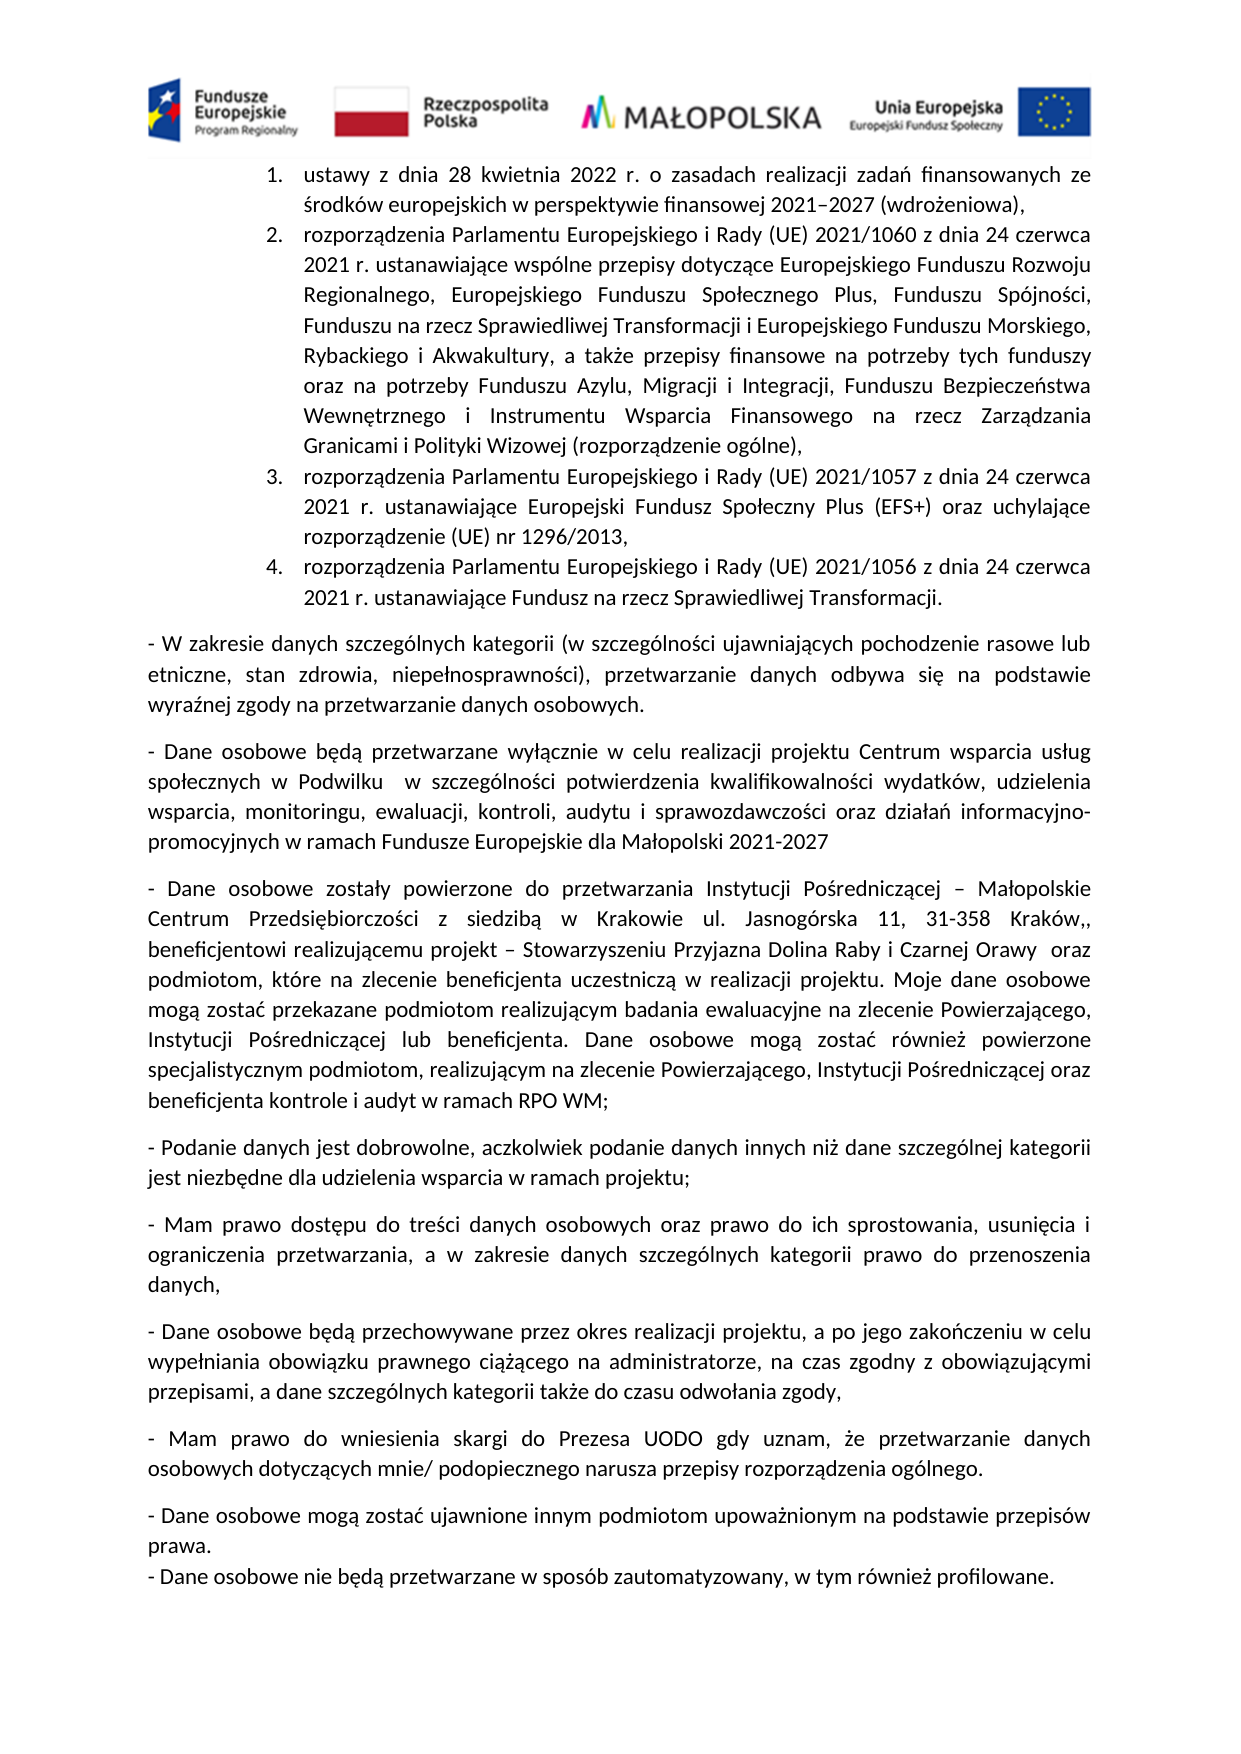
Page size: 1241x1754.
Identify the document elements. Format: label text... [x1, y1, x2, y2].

text - Mam prawo dostępu do treści danych osobowych oraz prawo do ich sprostowania, usunięcia i ograniczenia przetwarzania, a w zakresie danych szczególnych kategorii prawo do przenoszenia danych, [148, 1210, 1093, 1298]
text - Dane osobowe będą przetwarzane wyłącznie w celu realizacji projektu Centrum wsparcia usług społecznych w Podwilku w szczególności potwierdzenia kwalifikowalności wydatków, udzielenia wsparcia, monitoringu, ewaluacji, kontroli, audytu i sprawozdawczości oraz działań informacyjno-promocyjnych w ramach Fundusze Europejskie dla Małopolski 2021-2027 [148, 737, 1093, 856]
picture [147, 73, 1093, 160]
list ustawy z dnia 28 kwietnia 2022 r. o zasadach realizacji zadań finansowanych ze środków europejskich w perspektywie finansowej 2021–2027 (wdrożeniowa), [266, 160, 1093, 218]
list - Dane osobowe mogą zostać ujawnione innym podmiotom upoważnionym na podstawie przepisów prawa. [148, 1501, 1093, 1560]
text - Mam prawo do wniesienia skargi do Prezesa UODO gdy uznam, że przetwarzanie danych osobowych dotyczących mnie/ podopiecznego narusza przepisy rozporządzenia ogólnego. [148, 1424, 1093, 1483]
text - W zakresie danych szczególnych kategorii (w szczególności ujawniających pochodzenie rasowe lub etniczne, stan zdrowia, niepełnosprawności), przetwarzanie danych odbywa się na podstawie wyraźnej zgody na przetwarzanie danych osobowych. [148, 629, 1093, 718]
list - Dane osobowe nie będą przetwarzane w sposób zautomatyzowany, w tym również profilowane. [148, 1562, 1093, 1590]
text - Dane osobowe będą przechowywane przez okres realizacji projektu, a po jego zakończeniu w celu wypełniania obowiązku prawnego ciążącego na administratorze, na czas zgodny z obowiązującymi przepisami, a dane szczególnych kategorii także do czasu odwołania zgody, [148, 1317, 1093, 1406]
text - Dane osobowe zostały powierzone do przetwarzania Instytucji Pośredniczącej – Małopolskie Centrum Przedsiębiorczości z siedzibą w Krakowie ul. Jasnogórska 11, 31-358 Kraków,, beneficjentowi realizującemu projekt – Stowarzyszeniu Przyjazna Dolina Raby i Czarnej Orawy oraz podmiotom, które na zlecenie beneficjenta uczestniczą w realizacji projektu. Moje dane osobowe mogą zostać przekazane podmiotom realizującym badania ewaluacyjne na zlecenie Powierzającego, Instytucji Pośredniczącej lub beneficjenta. Dane osobowe mogą zostać również powierzone specjalistycznym podmiotom, realizującym na zlecenie Powierzającego, Instytucji Pośredniczącej oraz beneficjenta kontrole i audyt w ramach RPO WM; [148, 874, 1093, 1114]
list rozporządzenia Parlamentu Europejskiego i Rady (UE) 2021/1056 z dnia 24 czerwca 2021 r. ustanawiające Fundusz na rzecz Sprawiedliwej Transformacji. [266, 552, 1093, 611]
text - Podanie danych jest dobrowolne, aczkolwiek podanie danych innych niż dane szczególnej kategorii jest niezbędne dla udzielenia wsparcia w ramach projektu; [148, 1133, 1093, 1191]
list rozporządzenia Parlamentu Europejskiego i Rady (UE) 2021/1060 z dnia 24 czerwca 2021 r. ustanawiające wspólne przepisy dotyczące Europejskiego Funduszu Rozwoju Regionalnego, Europejskiego Funduszu Społecznego Plus, Funduszu Spójności, Funduszu na rzecz Sprawiedliwej Transformacji i Europejskiego Funduszu Morskiego, Rybackiego i Akwakultury, a także przepisy finansowe na potrzeby tych funduszy oraz na potrzeby Funduszu Azylu, Migracji i Integracji, Funduszu Bezpieczeństwa Wewnętrznego i Instrumentu Wsparcia Finansowego na rzecz Zarządzania Granicami i Polityki Wizowej (rozporządzenie ogólne), [266, 220, 1093, 460]
list rozporządzenia Parlamentu Europejskiego i Rady (UE) 2021/1057 z dnia 24 czerwca 2021 r. ustanawiające Europejski Fundusz Społeczny Plus (EFS+) oraz uchylające rozporządzenie (UE) nr 1296/2013, [266, 462, 1093, 550]
